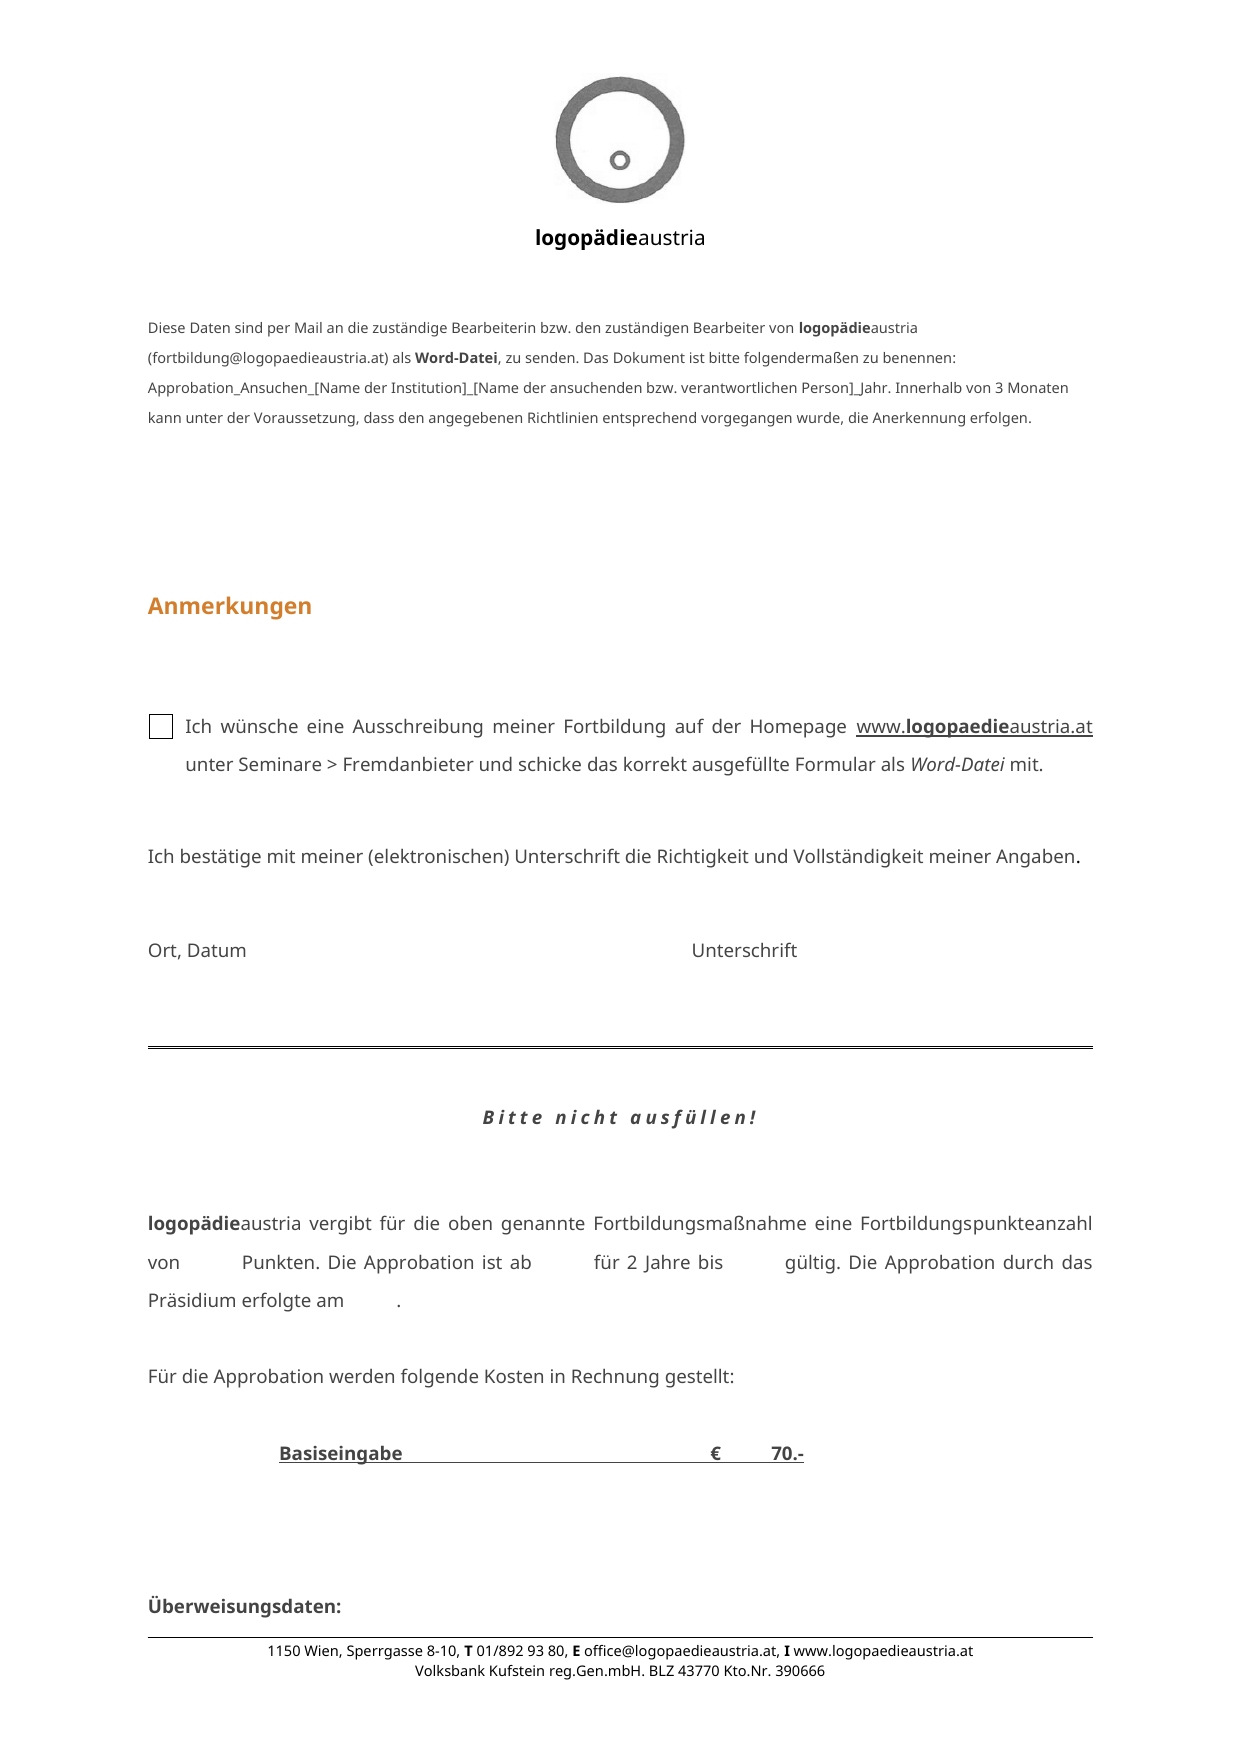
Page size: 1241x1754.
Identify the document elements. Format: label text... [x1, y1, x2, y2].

text Ort, Datum Unterschrift [148, 937, 1093, 962]
text Diese Daten sind per Mail an die zuständige Bearbeiterin bzw. den zuständigen Bearbeiter von logopädieaustria (fortbildung@logopaedieaustria.at) als Word-Datei, zu senden. Das Dokument ist bitte folgendermaßen zu benennen: Approbation_Ansuchen_[Name der Institution]_[Name der ansuchenden bzw. verantwortlichen Person]_Jahr. Innerhalb von 3 Monaten kann unter der Voraussetzung, dass den angegebenen Richtlinien entsprechend vorgegangen wurde, die Anerkennung erfolgen. [148, 318, 1093, 427]
text Anmerkungen [148, 590, 1093, 621]
text Für die Approbation werden folgende Kosten in Rechnung gestellt: [148, 1364, 1093, 1389]
text Überweisungsdaten: [148, 1593, 1093, 1618]
text Basiseingabe € 70.- [279, 1440, 1093, 1466]
text Ich wünsche eine Ausschreibung meiner Fortbildung auf der Homepage www.logopaedieaustria.at unter Seminare > Fremdanbieter und schicke das korrekt ausgefüllte Formular als Word-Datei mit. [148, 713, 1093, 777]
text Ich bestätige mit meiner (elektronischen) Unterschrift die Richtigkeit und Vollständigkeit meiner Angaben. [148, 843, 1093, 869]
text logopädieaustria vergibt für die oben genannte Fortbildungsmaßnahme eine Fortbildungspunkteanzahl von Punkten. Die Approbation ist ab für 2 Jahre bis gültig. Die Approbation durch das Präsidium erfolgte am . [148, 1211, 1093, 1313]
text Bitte nicht ausfüllen! [148, 1104, 1093, 1130]
